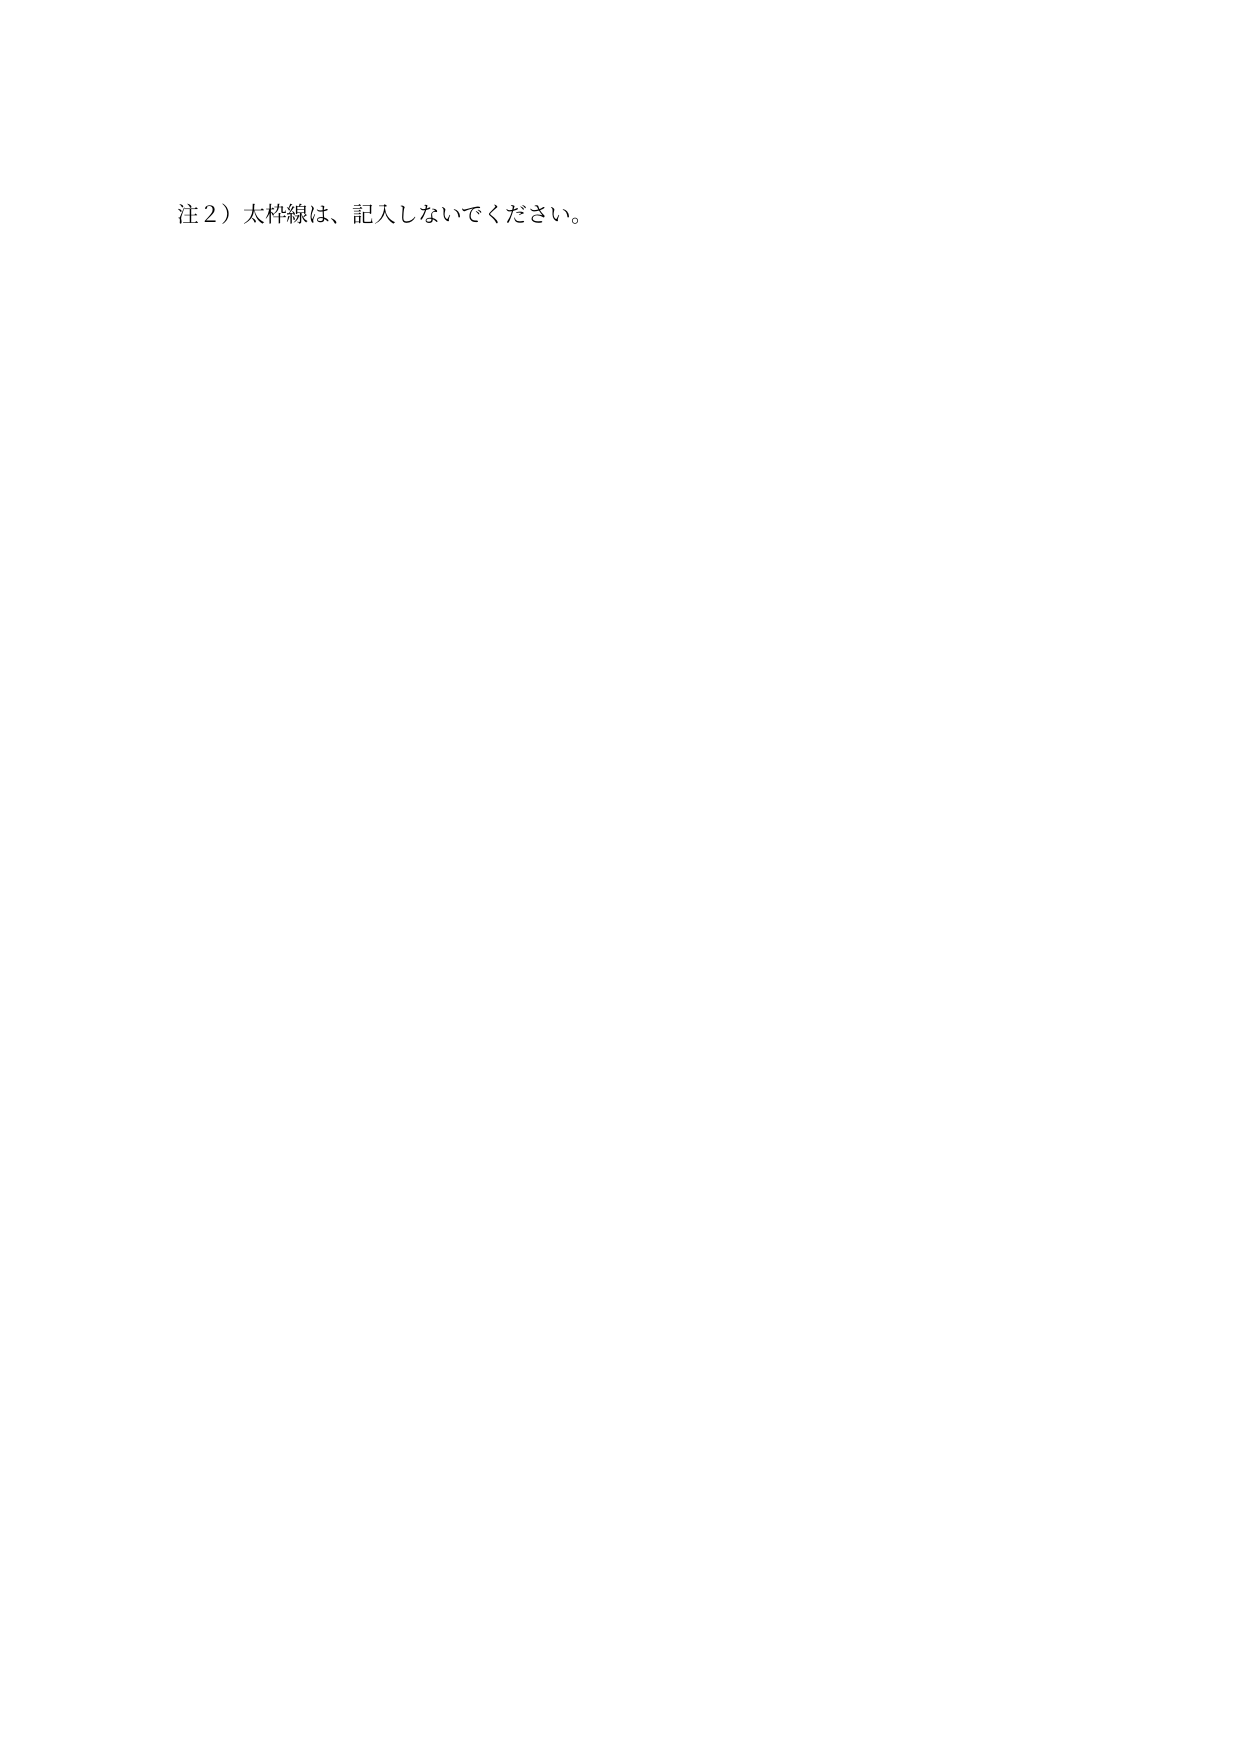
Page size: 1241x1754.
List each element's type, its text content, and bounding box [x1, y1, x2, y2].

text 注２）太枠線は、記入しないでください。 [177, 194, 1063, 231]
